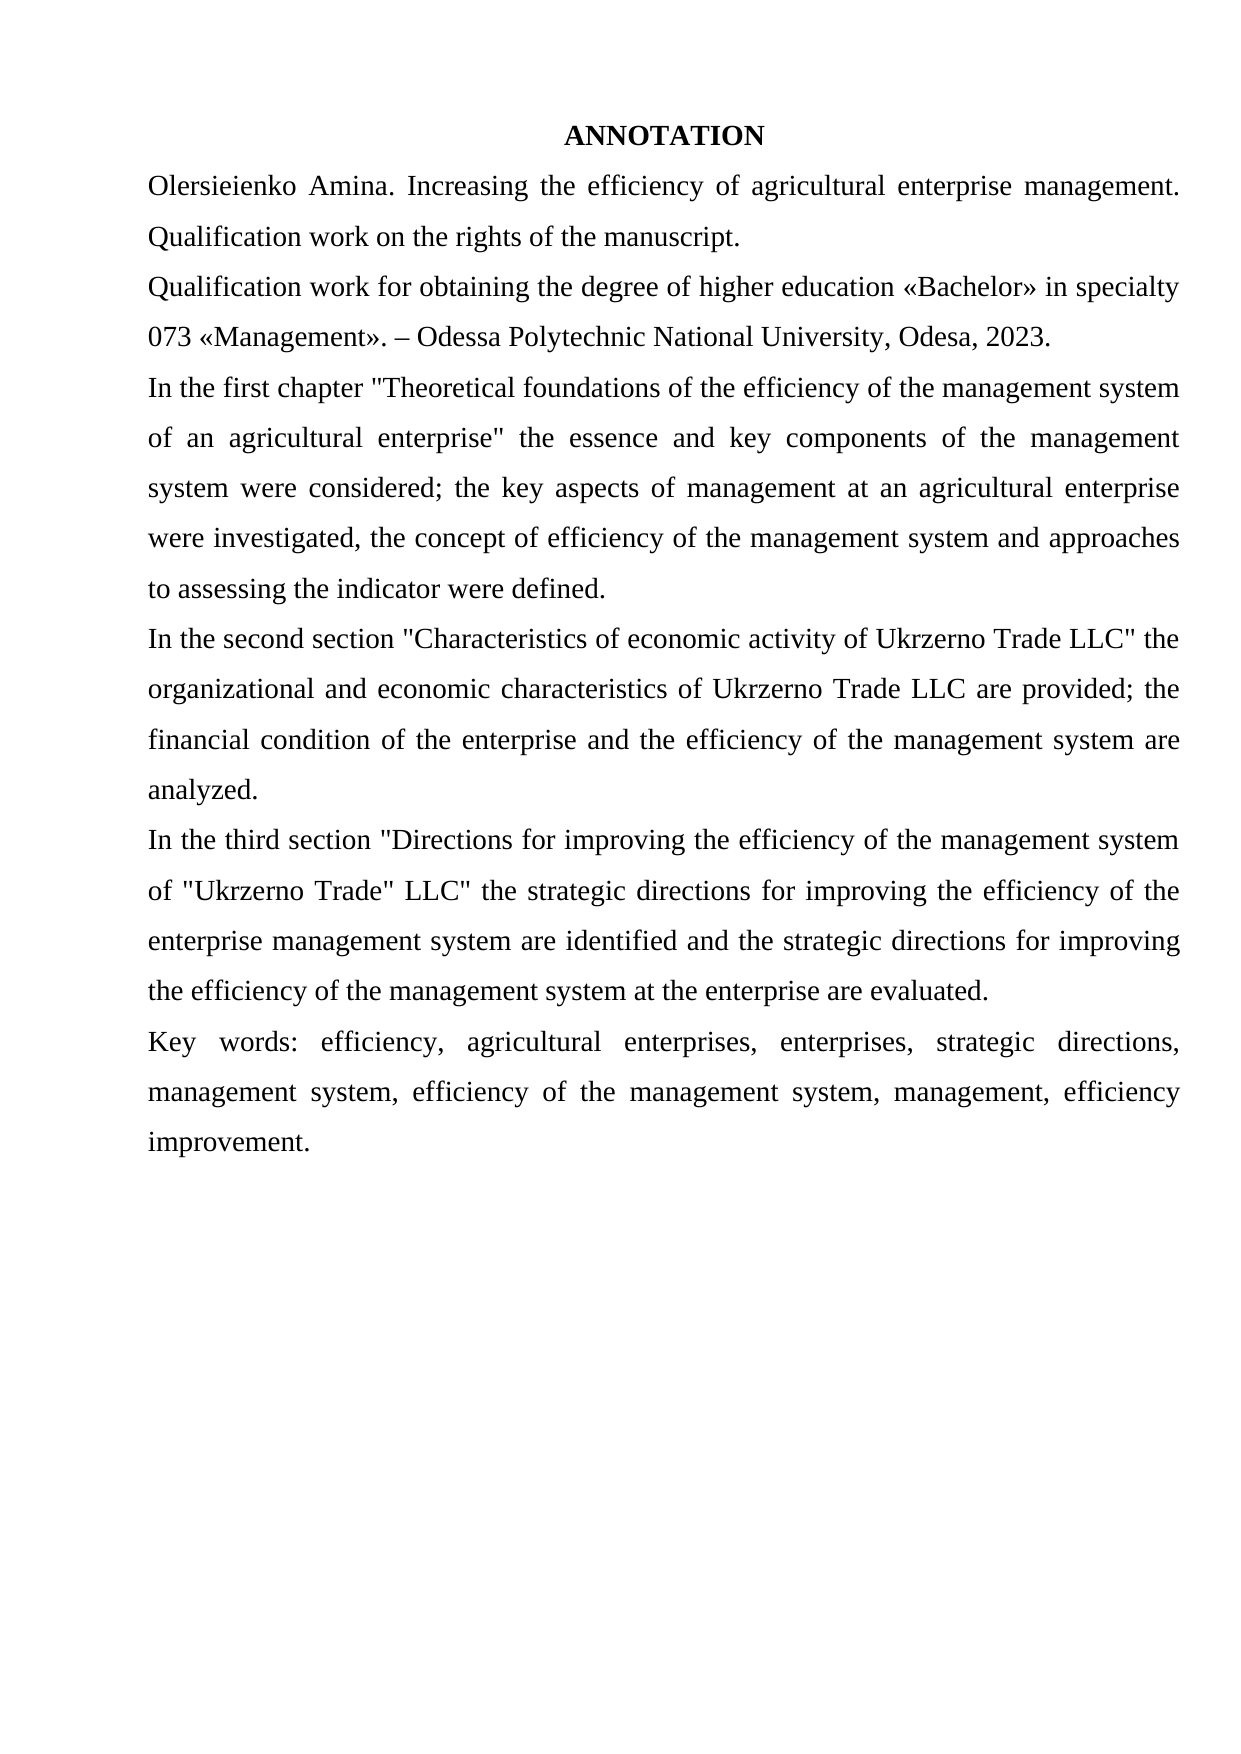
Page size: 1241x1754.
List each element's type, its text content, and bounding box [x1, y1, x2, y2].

text Key words: efficiency, agricultural enterprises, enterprises, strategic directions, management system, efficiency of the management system, management, efficiency improvement. [148, 1024, 1181, 1158]
text In the first chapter "Theoretical foundations of the efficiency of the management system of an agricultural enterprise" the essence and key components of the management system were considered; the key aspects of management at an agricultural enterprise were investigated, the concept of efficiency of the management system and approaches to assessing the indicator were defined. [148, 370, 1181, 604]
text Olersieienko Amina. Increasing the efficiency of agricultural enterprise management. Qualification work on the rights of the manuscript. [148, 168, 1181, 252]
text In the second section "Characteristics of economic activity of Ukrzerno Trade LLC" the organizational and economic characteristics of Ukrzerno Trade LLC are provided; the financial condition of the enterprise and the efficiency of the management system are analyzed. [148, 621, 1181, 806]
text In the third section "Directions for improving the efficiency of the management system of "Ukrzerno Trade" LLC" the strategic directions for improving the efficiency of the enterprise management system are identified and the strategic directions for improving the efficiency of the management system at the enterprise are evaluated. [148, 822, 1181, 1007]
text Qualification work for obtaining the degree of higher education «Bachelor» in specialty 073 «Management». – Odessa Polytechnic National University, Odesa, 2023. [148, 269, 1181, 353]
text ANNOTATION [148, 118, 1181, 152]
